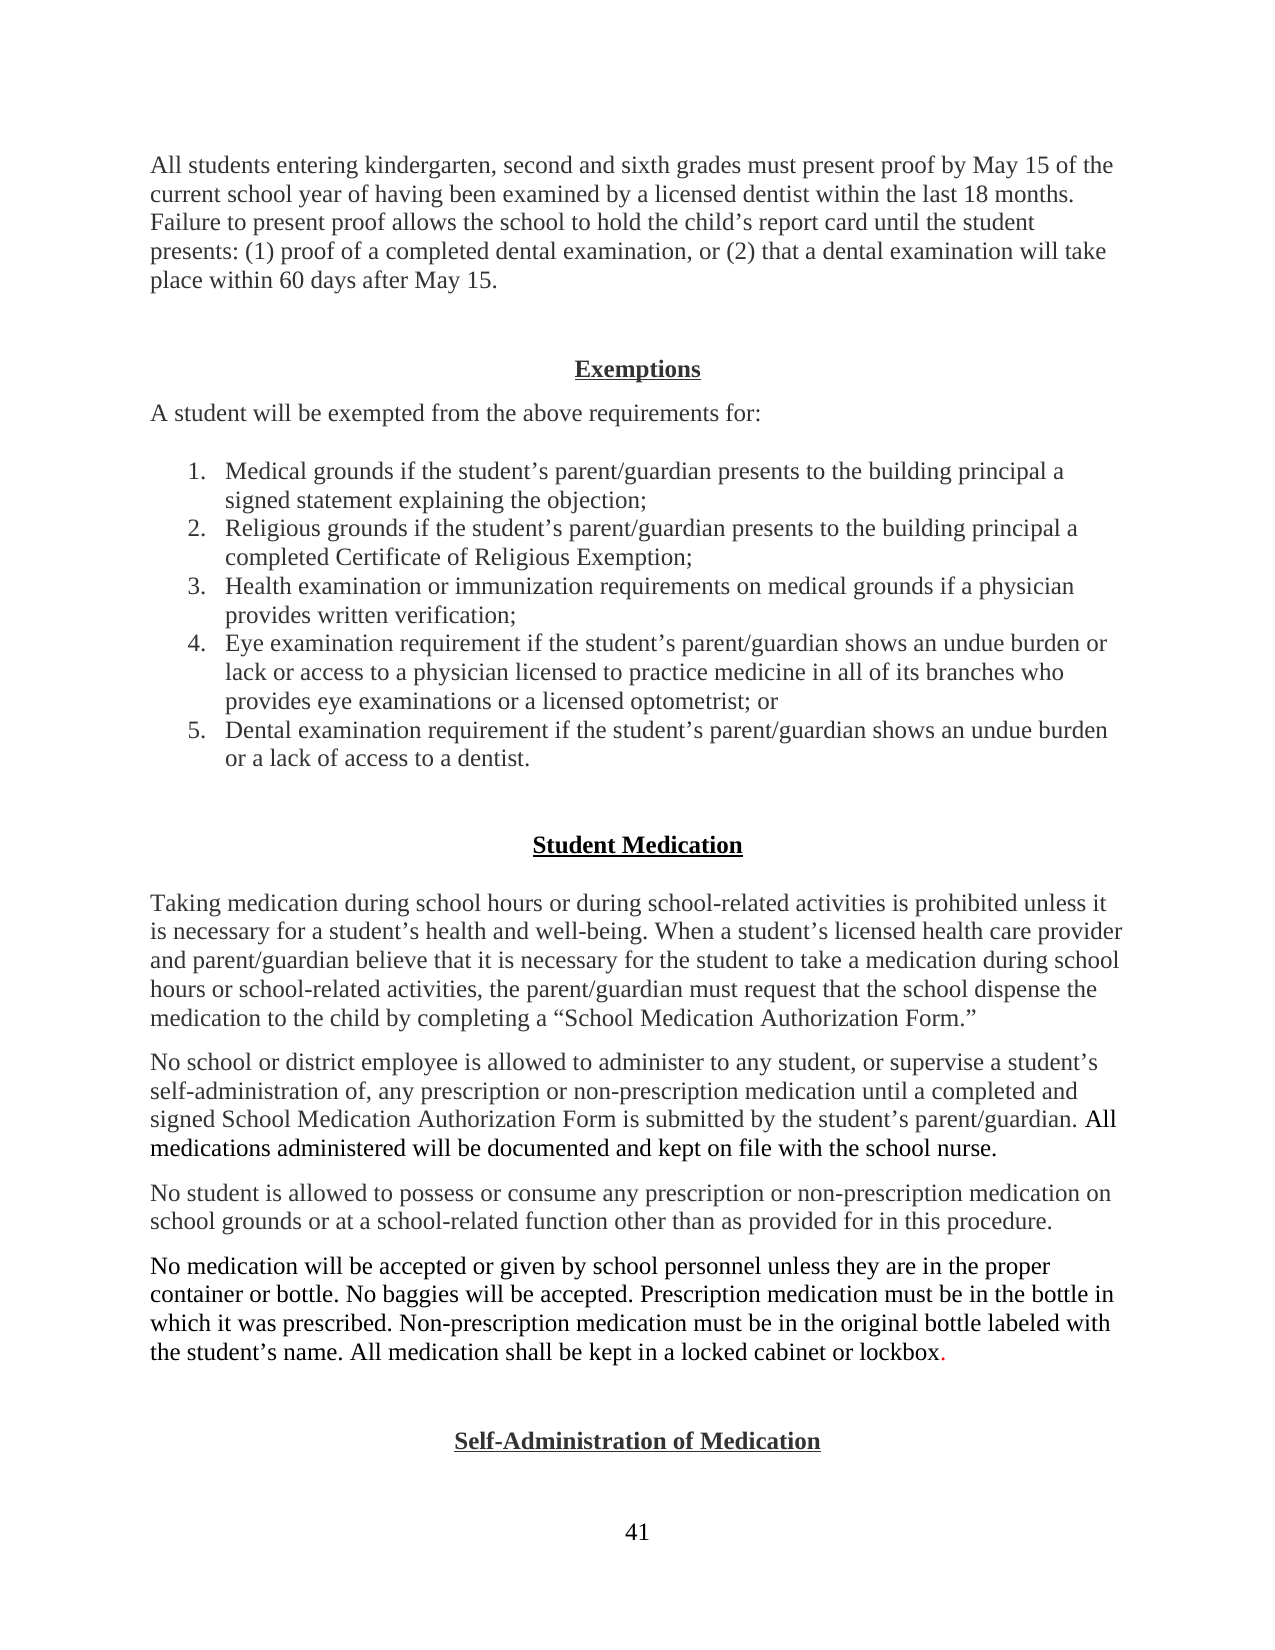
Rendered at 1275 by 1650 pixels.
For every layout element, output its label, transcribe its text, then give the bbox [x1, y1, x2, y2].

text Taking medication during school hours or during school-related activities is prohibited unless it is necessary for a student’s health and well-being. When a student’s licensed health care provider and parent/guardian believe that it is necessary for the student to take a medication during school hours or school-related activities, the parent/guardian must request that the school dispense the medication to the child by completing a “School Medication Authorization Form.” [150, 888, 1125, 1031]
text Exemptions [150, 354, 1125, 382]
text No medication will be accepted or given by school personnel unless they are in the proper container or bottle. No baggies will be accepted. Prescription medication must be in the bottle in which it was prescribed. Non-prescription medication must be in the original bottle labeled with the student’s name. All medication shall be kept in a locked cabinet or lockbox. [150, 1251, 1125, 1366]
list Religious grounds if the student’s parent/guardian presents to the building principal a completed Certificate of Religious Exemption; [187, 513, 1125, 571]
text Student Medication [150, 830, 1125, 859]
list Eye examination requirement if the student’s parent/guardian shows an undue burden or lack or access to a physician licensed to practice medicine in all of its branches who provides eye examinations or a licensed optometrist; or [187, 628, 1125, 715]
list Health examination or immunization requirements on medical grounds if a physician provides written verification; [187, 571, 1125, 628]
text No student is allowed to possess or consume any prescription or non-prescription medication on school grounds or at a school-related function other than as provided for in this procedure. [150, 1178, 1125, 1235]
text A student will be exempted from the above requirements for: [150, 398, 1125, 427]
text No school or district employee is allowed to administer to any student, or supervise a student’s self-administration of, any prescription or non-prescription medication until a completed and signed School Medication Authorization Form is submitted by the student’s parent/guardian. All medications administered will be documented and kept on file with the school nurse. [150, 1047, 1125, 1162]
list Dental examination requirement if the student’s parent/guardian shows an undue burden or a lack of access to a dentist. [187, 715, 1125, 772]
text Self-Administration of Medication [150, 1426, 1125, 1454]
list Medical grounds if the student’s parent/guardian presents to the building principal a signed statement explaining the objection; [187, 456, 1125, 513]
text All students entering kindergarten, second and sixth grades must present proof by May 15 of the current school year of having been examined by a licensed dentist within the last 18 months. Failure to present proof allows the school to hold the child’s report card until the student presents: (1) proof of a completed dental examination, or (2) that a dental examination will take place within 60 days after May 15. [150, 150, 1125, 294]
